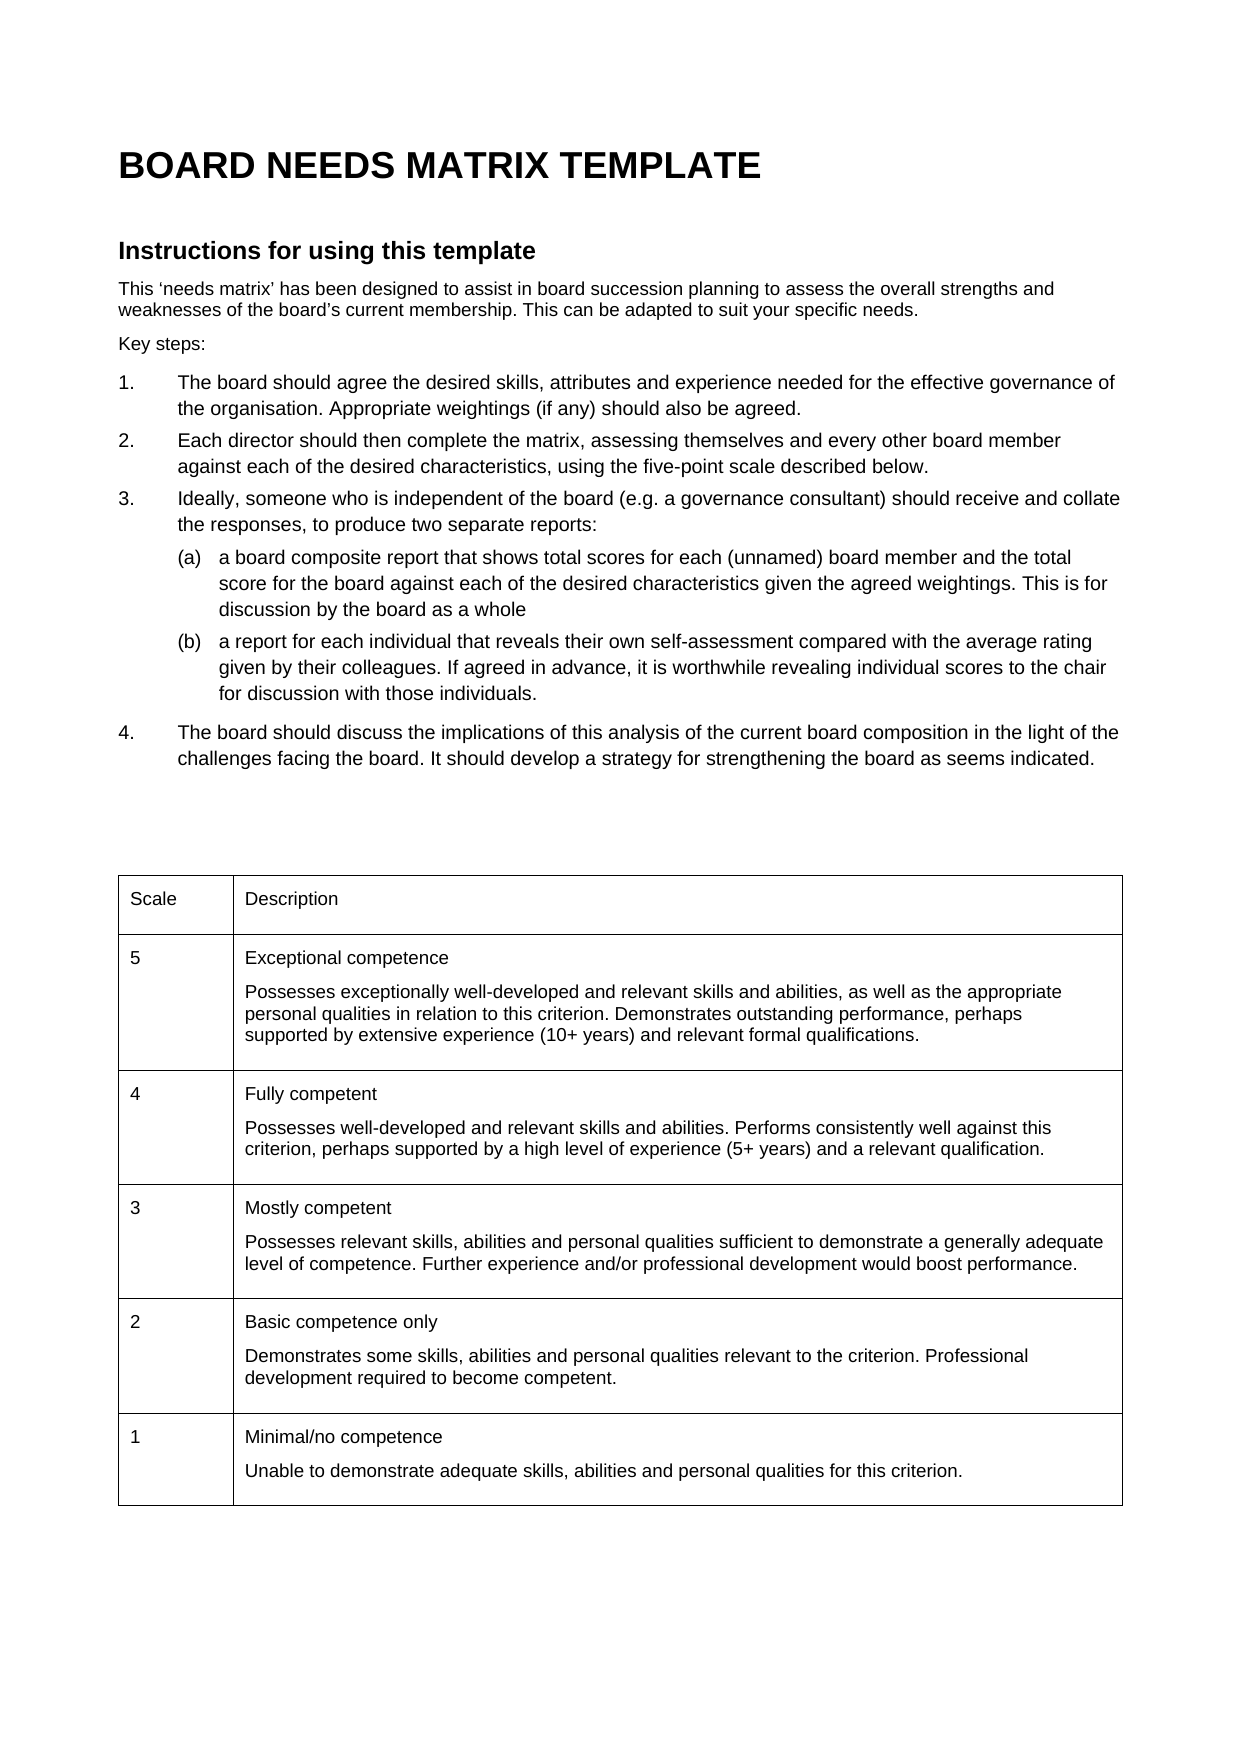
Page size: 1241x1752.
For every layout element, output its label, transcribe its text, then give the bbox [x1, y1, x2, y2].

text Key steps: [118, 333, 1122, 355]
table_cell 1 [119, 1414, 233, 1505]
text 4. The board should discuss the implications of this analysis of the current board composition in the light of the challenges facing the board. It should develop a strategy for strengthening the board as seems indicated. [118, 717, 1122, 769]
text 1. The board should agree the desired skills, attributes and experience needed for the effective governance of the organisation. Appropriate weightings (if any) should also be agreed. [118, 367, 1122, 419]
table_cell 5 [119, 935, 233, 1070]
subtitle Instructions for using this template [118, 236, 1122, 265]
text 3. Ideally, someone who is independent of the board (e.g. a governance consultant) should receive and collate the responses, to produce two separate reports: [118, 484, 1122, 536]
table_cell Mostly competent Possesses relevant skills, abilities and personal qualities sufficient to demonstrate a generally adequate level of competence. Further experience and/or professional development would boost performance. [234, 1185, 1122, 1298]
text This ‘needs matrix’ has been designed to assist in board succession planning to assess the overall strengths and weaknesses of the board’s current membership. This can be adapted to suit your specific needs. [118, 277, 1122, 321]
table_cell 2 [119, 1299, 233, 1413]
text (a) a board composite report that shows total scores for each (unnamed) board member and the total score for the board against each of the desired characteristics given the agreed weightings. This is for discussion by the board as a whole [177, 542, 1122, 620]
table_cell 4 [119, 1071, 233, 1184]
table_cell Minimal/no competence Unable to demonstrate adequate skills, abilities and personal qualities for this criterion. [234, 1414, 1122, 1505]
table_cell Basic competence only Demonstrates some skills, abilities and personal qualities relevant to the criterion. Professional development required to become competent. [234, 1299, 1122, 1413]
table_header Scale [119, 876, 233, 934]
table_cell Fully competent Possesses well-developed and relevant skills and abilities. Performs consistently well against this criterion, perhaps supported by a high level of experience (5+ years) and a relevant qualification. [234, 1071, 1122, 1184]
table_header Description [234, 876, 1122, 934]
subtitle BOARD NEEDS MATRIX TEMPLATE [118, 143, 1122, 186]
text 2. Each director should then complete the matrix, assessing themselves and every other board member against each of the desired characteristics, using the five-point scale described below. [118, 426, 1122, 478]
table_cell Exceptional competence Possesses exceptionally well-developed and relevant skills and abilities, as well as the appropriate personal qualities in relation to this criterion. Demonstrates outstanding performance, perhaps supported by extensive experience (10+ years) and relevant formal qualifications. [234, 935, 1122, 1070]
table_cell 3 [119, 1185, 233, 1298]
text (b) a report for each individual that reveals their own self-assessment compared with the average rating given by their colleagues. If agreed in advance, it is worthwhile revealing individual scores to the chair for discussion with those individuals. [177, 627, 1122, 705]
